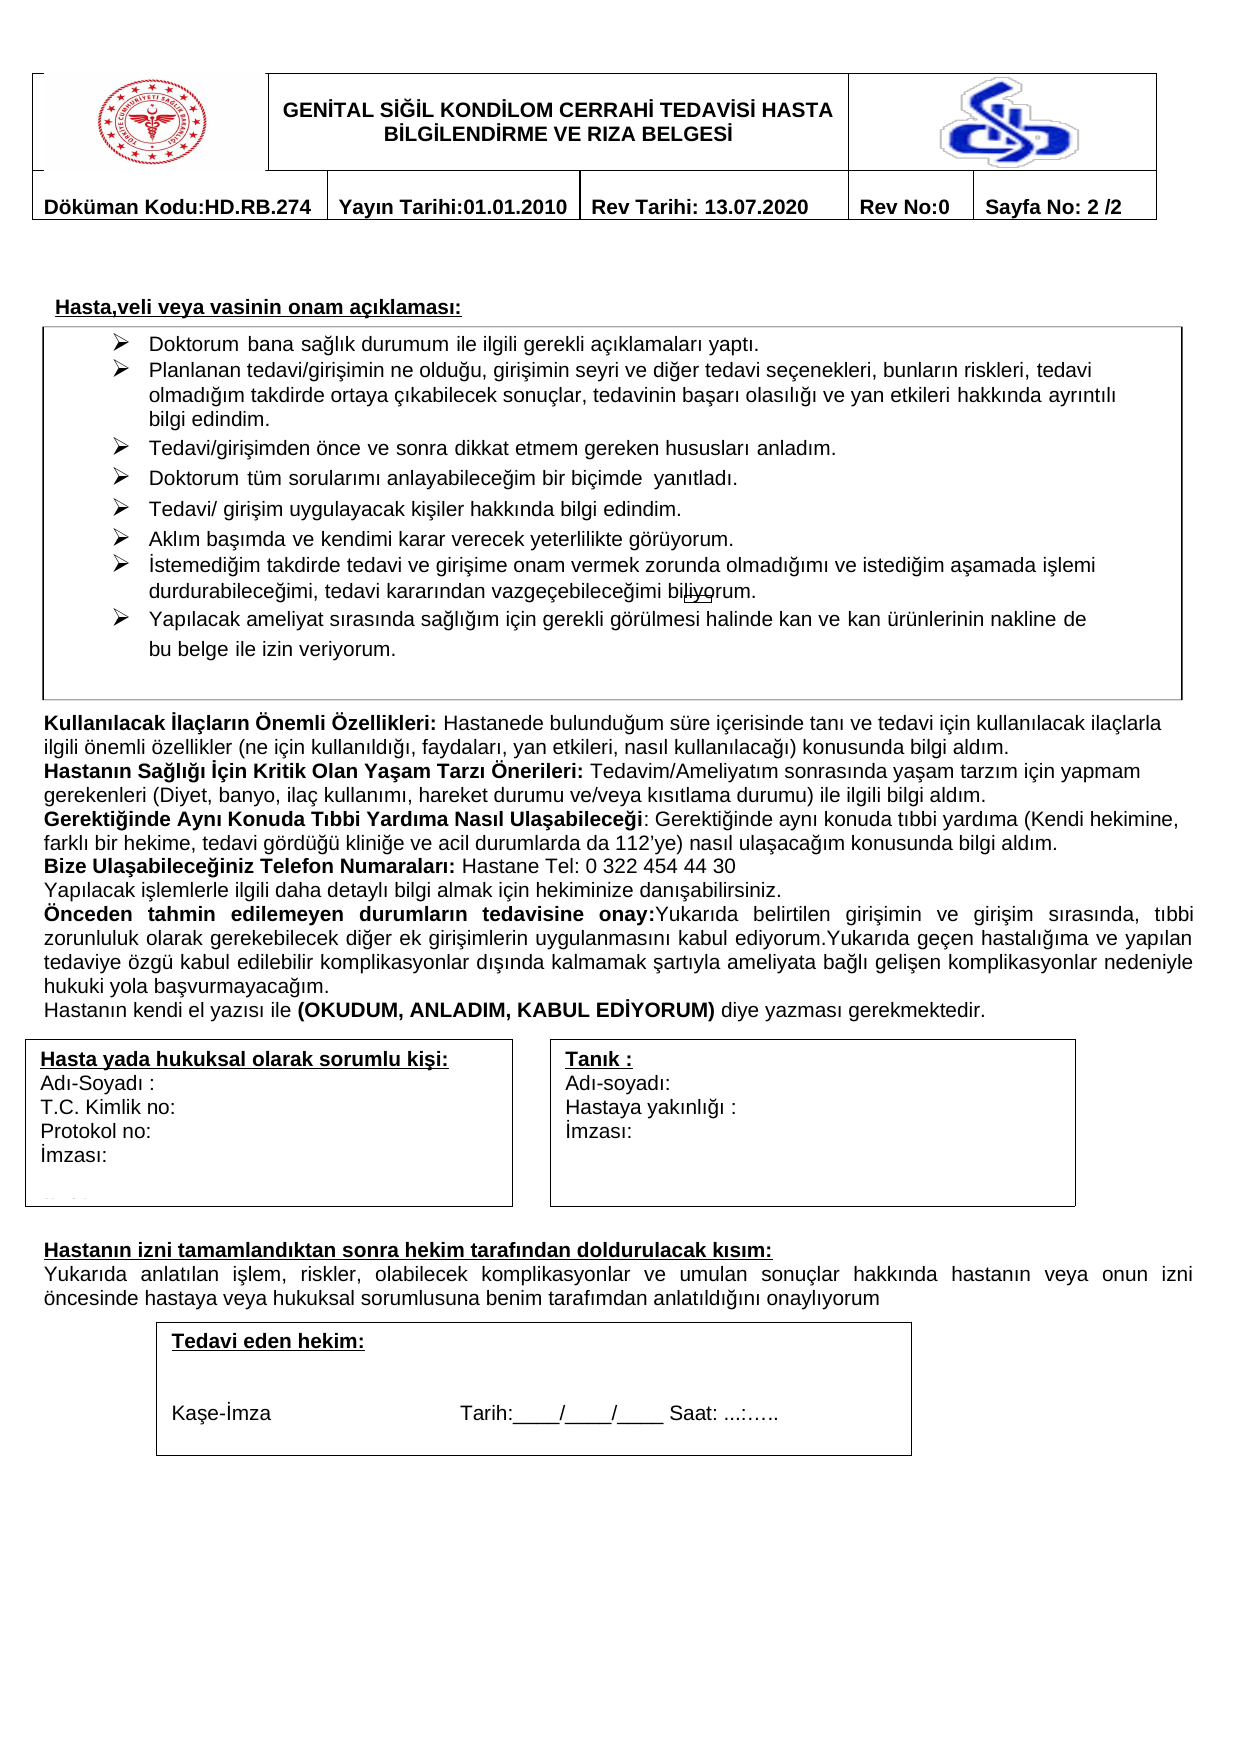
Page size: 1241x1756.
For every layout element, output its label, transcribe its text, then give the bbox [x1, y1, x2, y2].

list İstemediğim takdirde tedavi ve girişime onam vermek zorunda olmadığımı ve istediğim aşamada işlemi durdurabileceğimi, tedavi kararından vazgeçebileceğimi biliyorum. [111, 553, 1132, 603]
list Aklım başımda ve kendimi karar verecek yeterlilikte görüyorum. [111, 522, 1194, 552]
picture [43, 73, 266, 171]
text Önceden tahmin edilemeyen durumların tedavisine onay:Yukarıda belirtilen girişimin ve girişim sırasında, tıbbi zorunluluk olarak gerekebilecek diğer ek girişimlerin uygulanmasını kabul ediyorum.Yukarıda geçen hastalığıma ve yapılan tedaviye özgü kabul edilebilir komplikasyonlar dışında kalmamak şartıyla ameliyata bağlı gelişen komplikasyonlar nedeniyle hukuki yola başvurmayacağım. [44, 902, 1194, 998]
list Yapılacak ameliyat sırasında sağlığım için gerekli görülmesi halinde kan ve kan ürünlerinin nakline de [111, 603, 1194, 632]
list Tedavi/girişimden önce ve sonra dikkat etmem gereken hususları anladım. [111, 431, 1194, 461]
text Kullanılacak İlaçların Önemli Özellikleri: Hastanede bulunduğum süre içerisinde tanı ve tedavi için kullanılacak ilaçlarla ilgili önemli özellikler (ne için kullanıldığı, faydaları, yan etkileri, nasıl kullanılacağı) konusunda bilgi aldım. [44, 711, 1194, 758]
text Bize Ulaşabileceğiniz Telefon Numaraları: Hastane Tel: 0 322 454 44 30 [44, 854, 1194, 878]
list Tedavi/ girişim uygulayacak kişiler hakkında bilgi edindim. [111, 492, 1194, 522]
text bu belge ile izin veriyorum. [148, 633, 1194, 663]
text Gerektiğinde Aynı Konuda Tıbbi Yardıma Nasıl Ulaşabileceği: Gerektiğinde aynı konuda tıbbi yardıma (Kendi hekimine, farklı bir hekime, tedavi gördüğü kliniğe ve acil durumlarda da 112’ye) nasıl ulaşacağım konusunda bilgi aldım. [44, 806, 1194, 854]
text Hastanın Sağlığı İçin Kritik Olan Yaşam Tarzı Önerileri: Tedavim/Ameliyatım sonrasında yaşam tarzım için yapmam gerekenleri (Diyet, banyo, ilaç kullanımı, hareket durumu ve/veya kısıtlama durumu) ile ilgili bilgi aldım. [44, 758, 1194, 806]
picture [895, 73, 1103, 171]
subtitle Hasta,veli veya vasinin onam açıklaması: [55, 295, 1194, 319]
text Yukarıda anlatılan işlem, riskler, olabilecek komplikasyonlar ve umulan sonuçlar hakkında hastanın veya onun izni öncesinde hastaya veya hukuksal sorumlusuna benim tarafımdan anlatıldığını onaylıyorum [44, 1262, 1194, 1309]
text Hastanın kendi el yazısı ile (OKUDUM, ANLADIM, KABUL EDİYORUM) diye yazması gerekmektedir. [44, 998, 1194, 1022]
list Doktorum tüm sorularımı anlayabileceğim bir biçimde yanıtladı. [111, 461, 1194, 491]
text Yapılacak işlemlerle ilgili daha detaylı bilgi almak için hekiminize danışabilirsiniz. [44, 878, 1194, 902]
list Doktorum bana sağlık durumum ile ilgili gerekli açıklamaları yaptı. [111, 328, 1194, 358]
text Hastanın izni tamamlandıktan sonra hekim tarafından doldurulacak kısım: [44, 1238, 1194, 1262]
list Planlanan tedavi/girişimin ne olduğu, girişimin seyri ve diğer tedavi seçenekleri, bunların riskleri, tedavi olmadığım takdirde ortaya çıkabilecek sonuçlar, tedavinin başarı olasılığı ve yan etkileri hakkında ayrıntılı bilgi edindim. [111, 358, 1126, 431]
